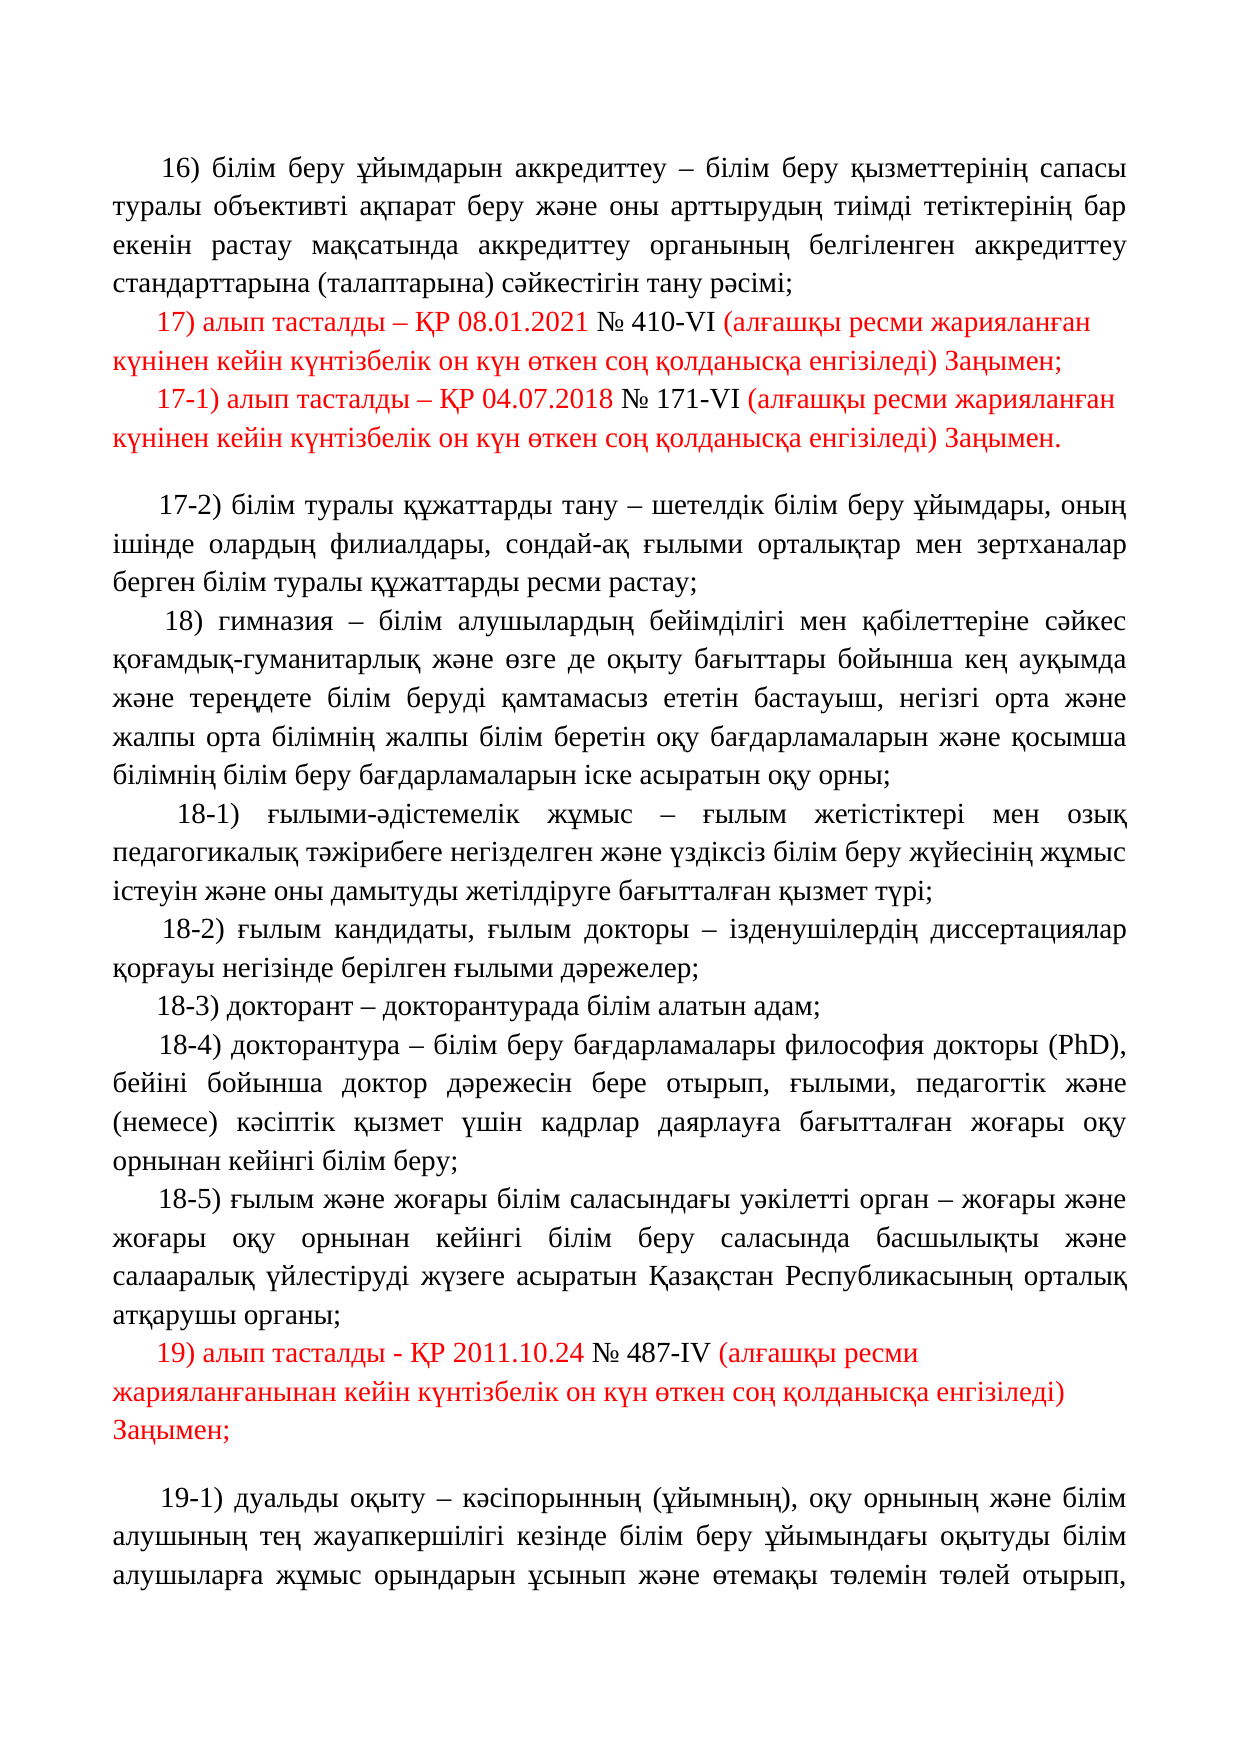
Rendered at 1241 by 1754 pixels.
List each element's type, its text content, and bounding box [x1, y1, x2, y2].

text 18-5) ғылым және жоғары білім саласындағы уәкілетті орган – жоғары және жоғары оқу орнынан кейінгі білім беру саласында басшылықты және салааралық үйлестіруді жүзеге асыратын Қазақстан Республикасының орталық атқарушы органы; [112, 1181, 1128, 1330]
text 17-2) білім туралы құжаттарды тану – шетелдік білім беру ұйымдары, оның ішінде олардың филиалдары, сондай-ақ ғылыми орталықтар мен зертханалар берген білім туралы құжаттарды ресми растау; [112, 487, 1128, 598]
text 18-4) докторантура – білім беру бағдарламалары философия докторы (PhD), бейіні бойынша доктор дәрежесін бере отырып, ғылыми, педагогтік және (немесе) кәсіптік қызмет үшін кадрлар даярлауға бағытталған жоғары оқу орнынан кейінгі білім беру; [112, 1027, 1128, 1176]
text 18-3) докторант – докторантурада білім алатын адам; [112, 988, 1128, 1022]
text 16) білім беру ұйымдарын аккредиттеу – білім беру қызметтерінің сапасы туралы объективті ақпарат беру және оны арттырудың тиімді тетіктерінің бар екенін растау мақсатында аккредиттеу органының белгіленген аккредиттеу стандарттарына (талаптарына) сәйкестігін тану рәсімі; [112, 150, 1128, 299]
text 19) алып тасталды - ҚР 2011.10.24 № 487-ІV (алғашқы ресми жарияланғанынан кейін күнтiзбелiк он күн өткен соң қолданысқа енгiзiледi) Заңымен; [112, 1335, 1128, 1476]
text 18-1) ғылыми-әдістемелік жұмыс – ғылым жетістіктері мен озық педагогикалық тәжірибеге негізделген және үздіксіз білім беру жүйесінің жұмыс істеуін және оны дамытуды жетілдіруге бағытталған қызмет түрі; [112, 796, 1128, 906]
text 17) алып тасталды – ҚР 08.01.2021 № 410-VI (алғашқы ресми жарияланған күнінен кейін күнтізбелік он күн өткен соң қолданысқа енгізіледі) Заңымен; 17-1) алып тасталды – ҚР 04.07.2018 № 171-VІ (алғашқы ресми жарияланған күнінен кейін күнтізбелік он күн өткен соң қолданысқа енгізіледі) Заңымен. [112, 304, 1128, 483]
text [112, 1480, 1128, 1591]
text 18-2) ғылым кандидаты, ғылым докторы – ізденушілердің диссертациялар қорғауы негізінде берілген ғылыми дәрежелер; [112, 911, 1128, 983]
text 18) гимназия – білім алушылардың бейімділігі мен қабілеттеріне сәйкес қоғамдық-гуманитарлық және өзге де оқыту бағыттары бойынша кең ауқымда және тереңдете білім беруді қамтамасыз ететін бастауыш, негізгі орта және жалпы орта білімнің жалпы білім беретін оқу бағдарламаларын және қосымша білімнің білім беру бағдарламаларын іске асыратын оқу орны; [112, 603, 1128, 791]
